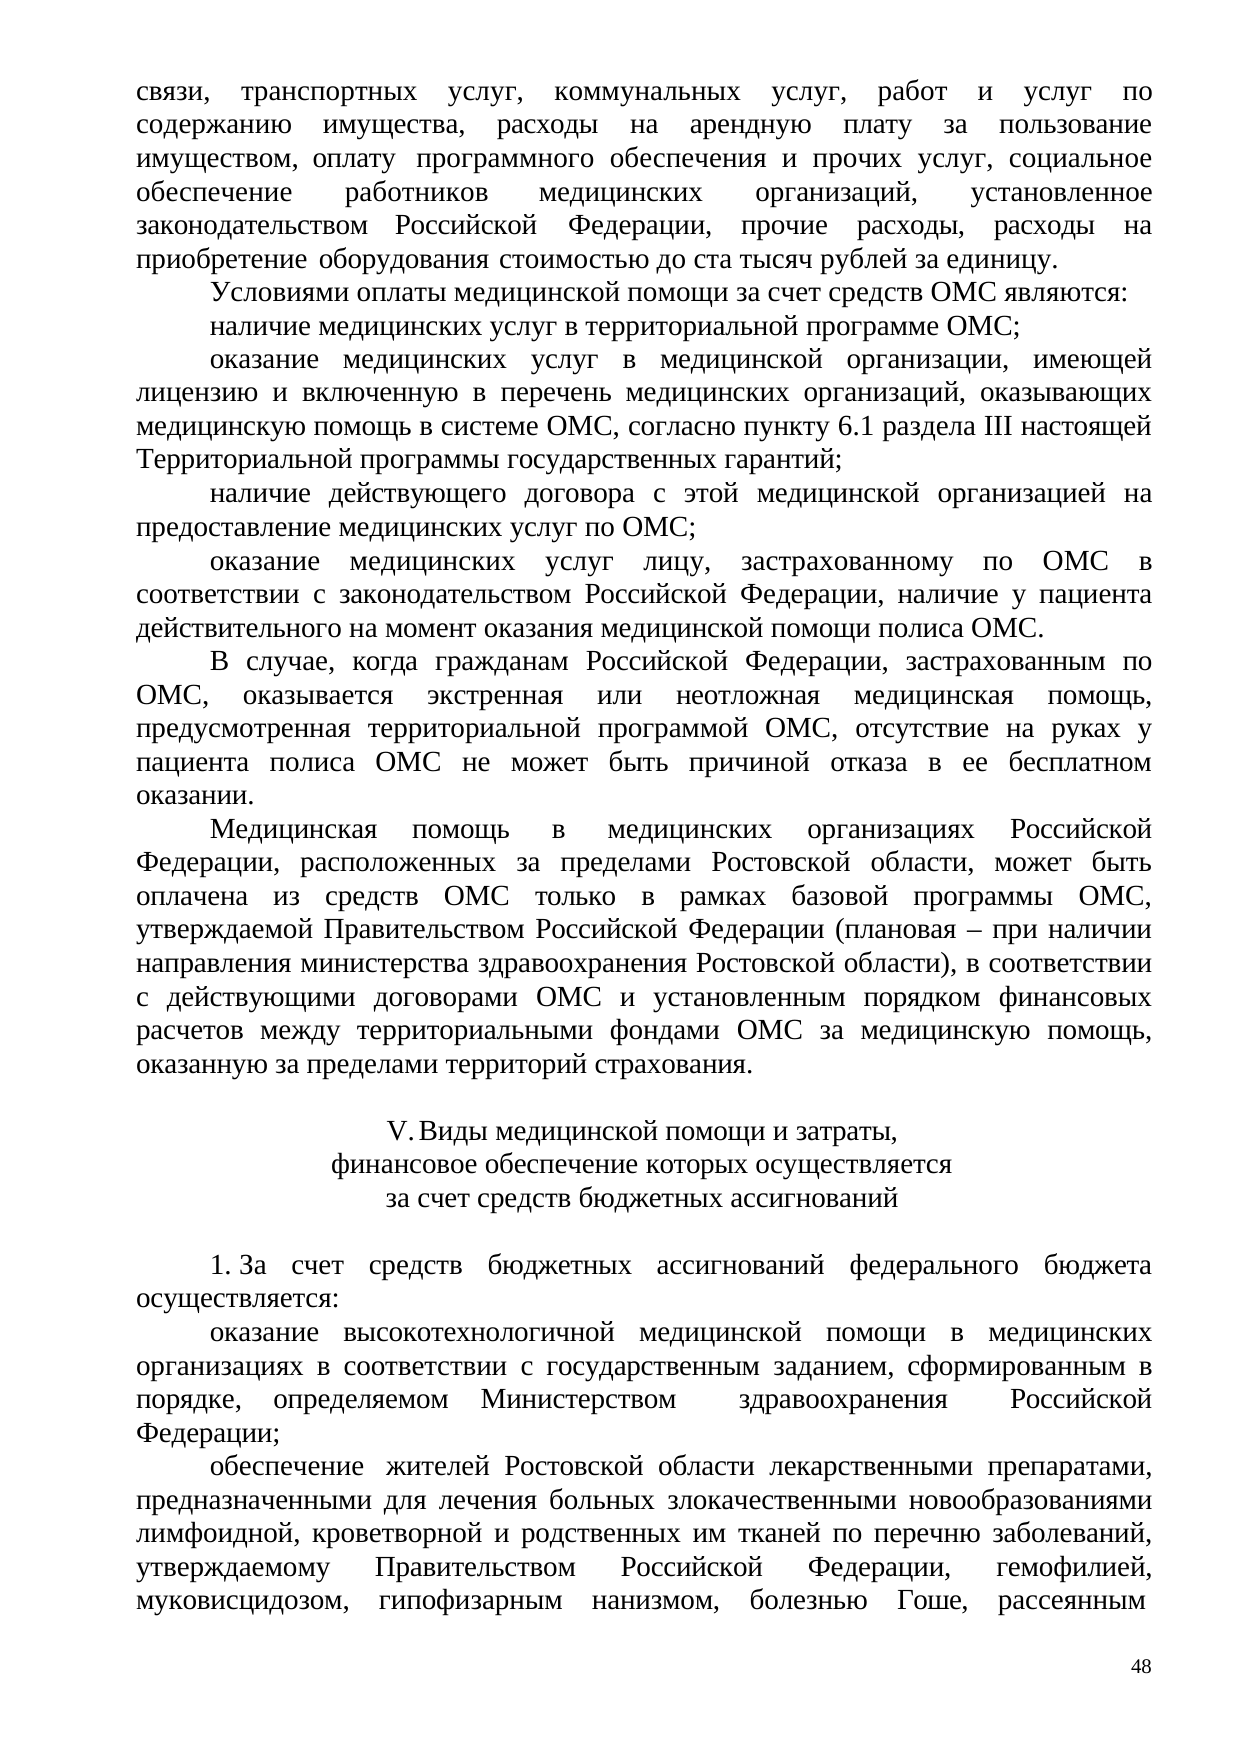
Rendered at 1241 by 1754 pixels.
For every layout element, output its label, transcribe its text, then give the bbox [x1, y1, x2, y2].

list Виды медицинской помощи и затраты, финансовое обеспечение которых осуществляется [331, 1113, 957, 1180]
text обеспечение жителей Ростовской области лекарственными препаратами, предназначенными для лечения больных злокачественными новообразованиями лимфоидной, кроветворной и родственных им тканей по перечню заболеваний, утверждаемому Правительством Российской Федерации, гемофилией, муковисцидозом, гипофизарным нанизмом, болезнью Гоше, рассеянным [136, 1448, 1152, 1616]
text оказание медицинских услуг лицу, застрахованному по ОМС в соответствии с законодательством Российской Федерации, наличие у пациента действительного на момент оказания медицинской помощи полиса ОМС. [136, 543, 1152, 643]
text оказание медицинских услуг в медицинской организации, имеющей лицензию и включенную в перечень медицинских организаций, оказывающих медицинскую помощь в системе ОМС, согласно пункту 6.1 раздела III настоящей Территориальной программы государственных гарантий; [136, 341, 1152, 476]
text Медицинская помощь в медицинских организациях Российской Федерации, расположенных за пределами Ростовской области, может быть оплачена из средств ОМС только в рамках базовой программы ОМС, утверждаемой Правительством Российской Федерации (плановая – при наличии направления министерства здравоохранения Ростовской области), в соответствии с действующими договорами ОМС и установленным порядком финансовых расчетов между территориальными фондами ОМС за медицинскую помощь, оказанную за пределами территорий страхования. [136, 811, 1152, 1079]
text оказание высокотехнологичной медицинской помощи в медицинских организациях в соответствии с государственным заданием, сформированным в порядке, определяемом Министерством здравоохранения Российской Федерации; [136, 1314, 1152, 1448]
list За счет средств бюджетных ассигнований федерального бюджета осуществляется: [136, 1247, 1152, 1314]
text связи, транспортных услуг, коммунальных услуг, работ и услуг по содержанию имущества, расходы на арендную плату за пользование имуществом, оплату программного обеспечения и прочих услуг, социальное обеспечение работников медицинских организаций, установленное законодательством Российской Федерации, прочие расходы, расходы на приобретение оборудования стоимостью до ста тысяч рублей за единицу. [136, 73, 1152, 274]
text наличие действующего договора с этой медицинской организацией на предоставление медицинских услуг по ОМС; [136, 476, 1152, 543]
text за счет средств бюджетных ассигнований [385, 1180, 1163, 1214]
text Условиями оплаты медицинской помощи за счет средств ОМС являются: наличие медицинских услуг в территориальной программе ОМС; [209, 274, 1163, 341]
text В случае, когда гражданам Российской Федерации, застрахованным по ОМС, оказывается экстренная или неотложная медицинская помощь, предусмотренная территориальной программой ОМС, отсутствие на руках у пациента полиса ОМС не может быть причиной отказа в ее бесплатном оказании. [136, 643, 1152, 811]
